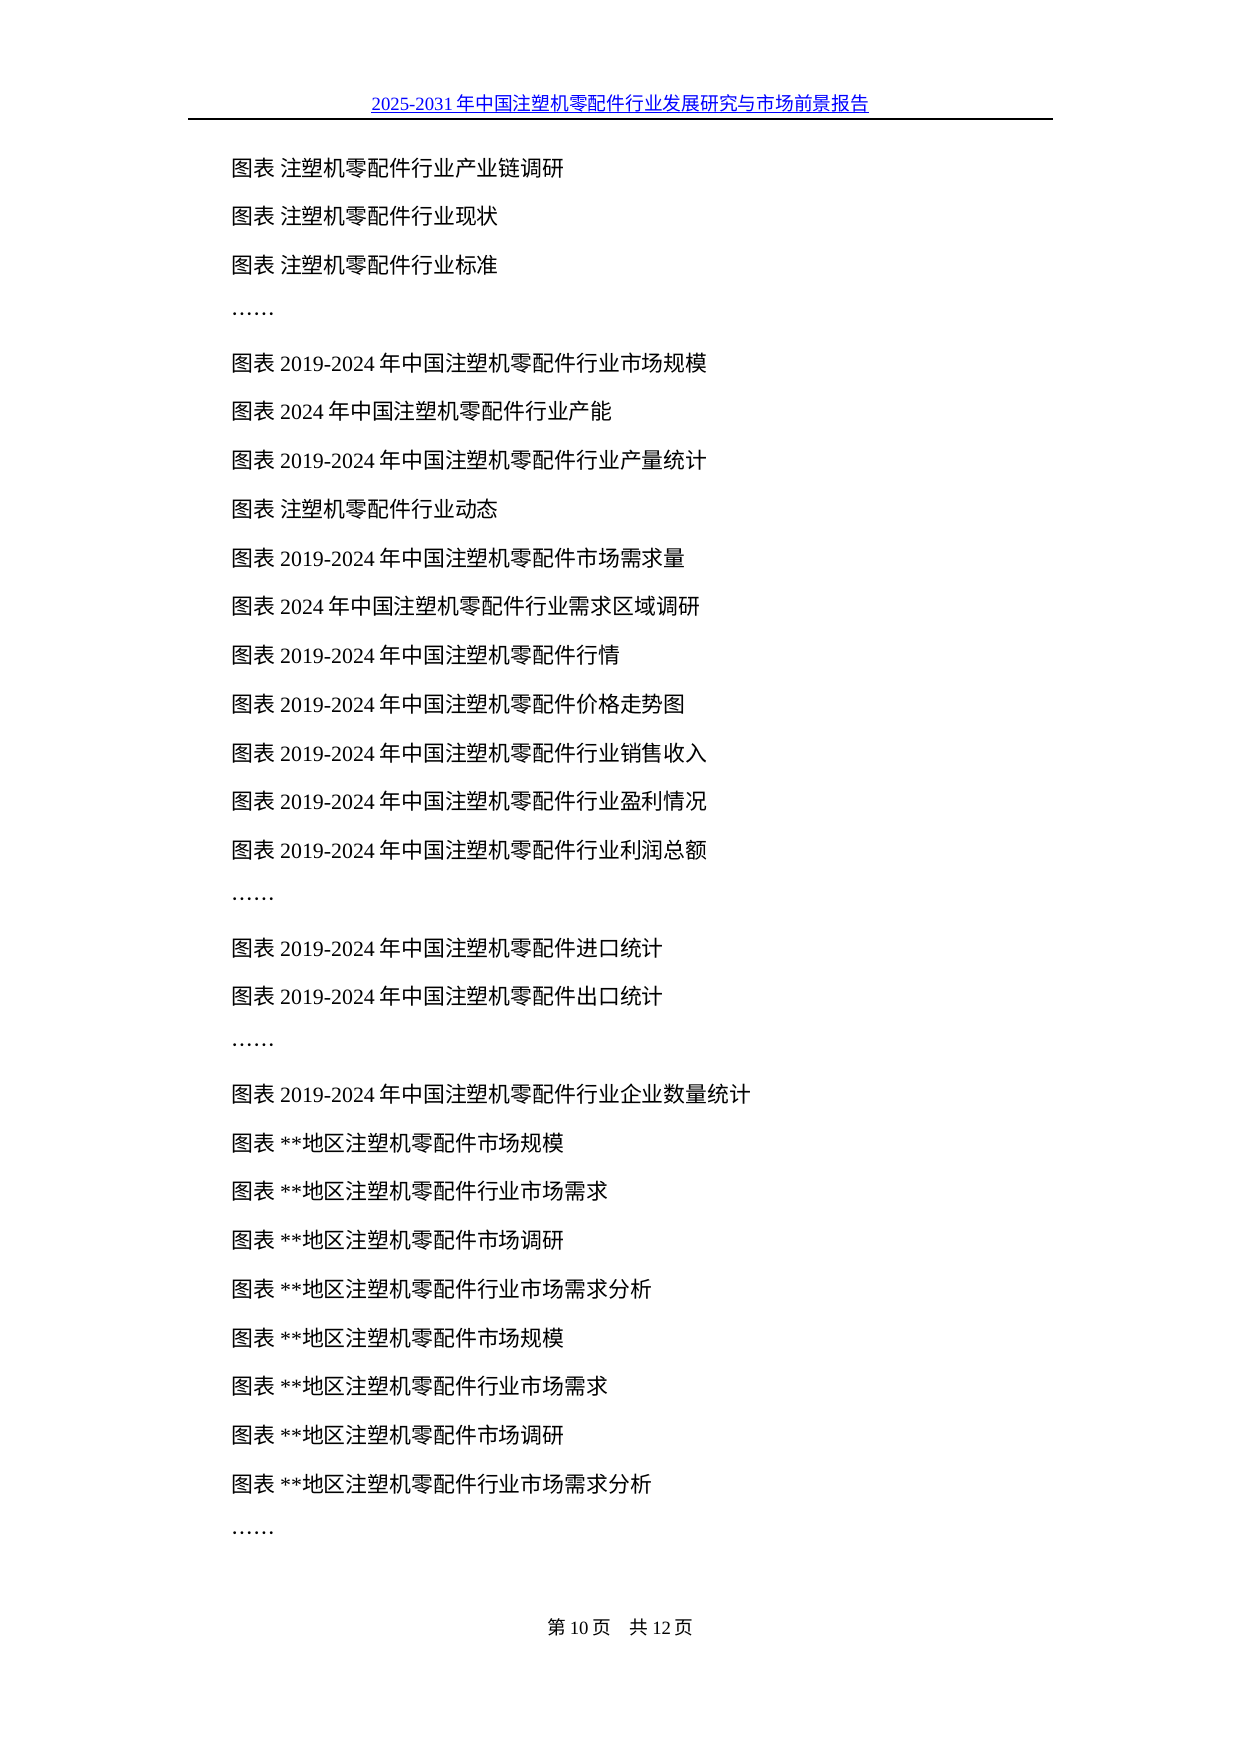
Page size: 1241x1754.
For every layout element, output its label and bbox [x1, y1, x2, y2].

text [187, 150, 1053, 1548]
